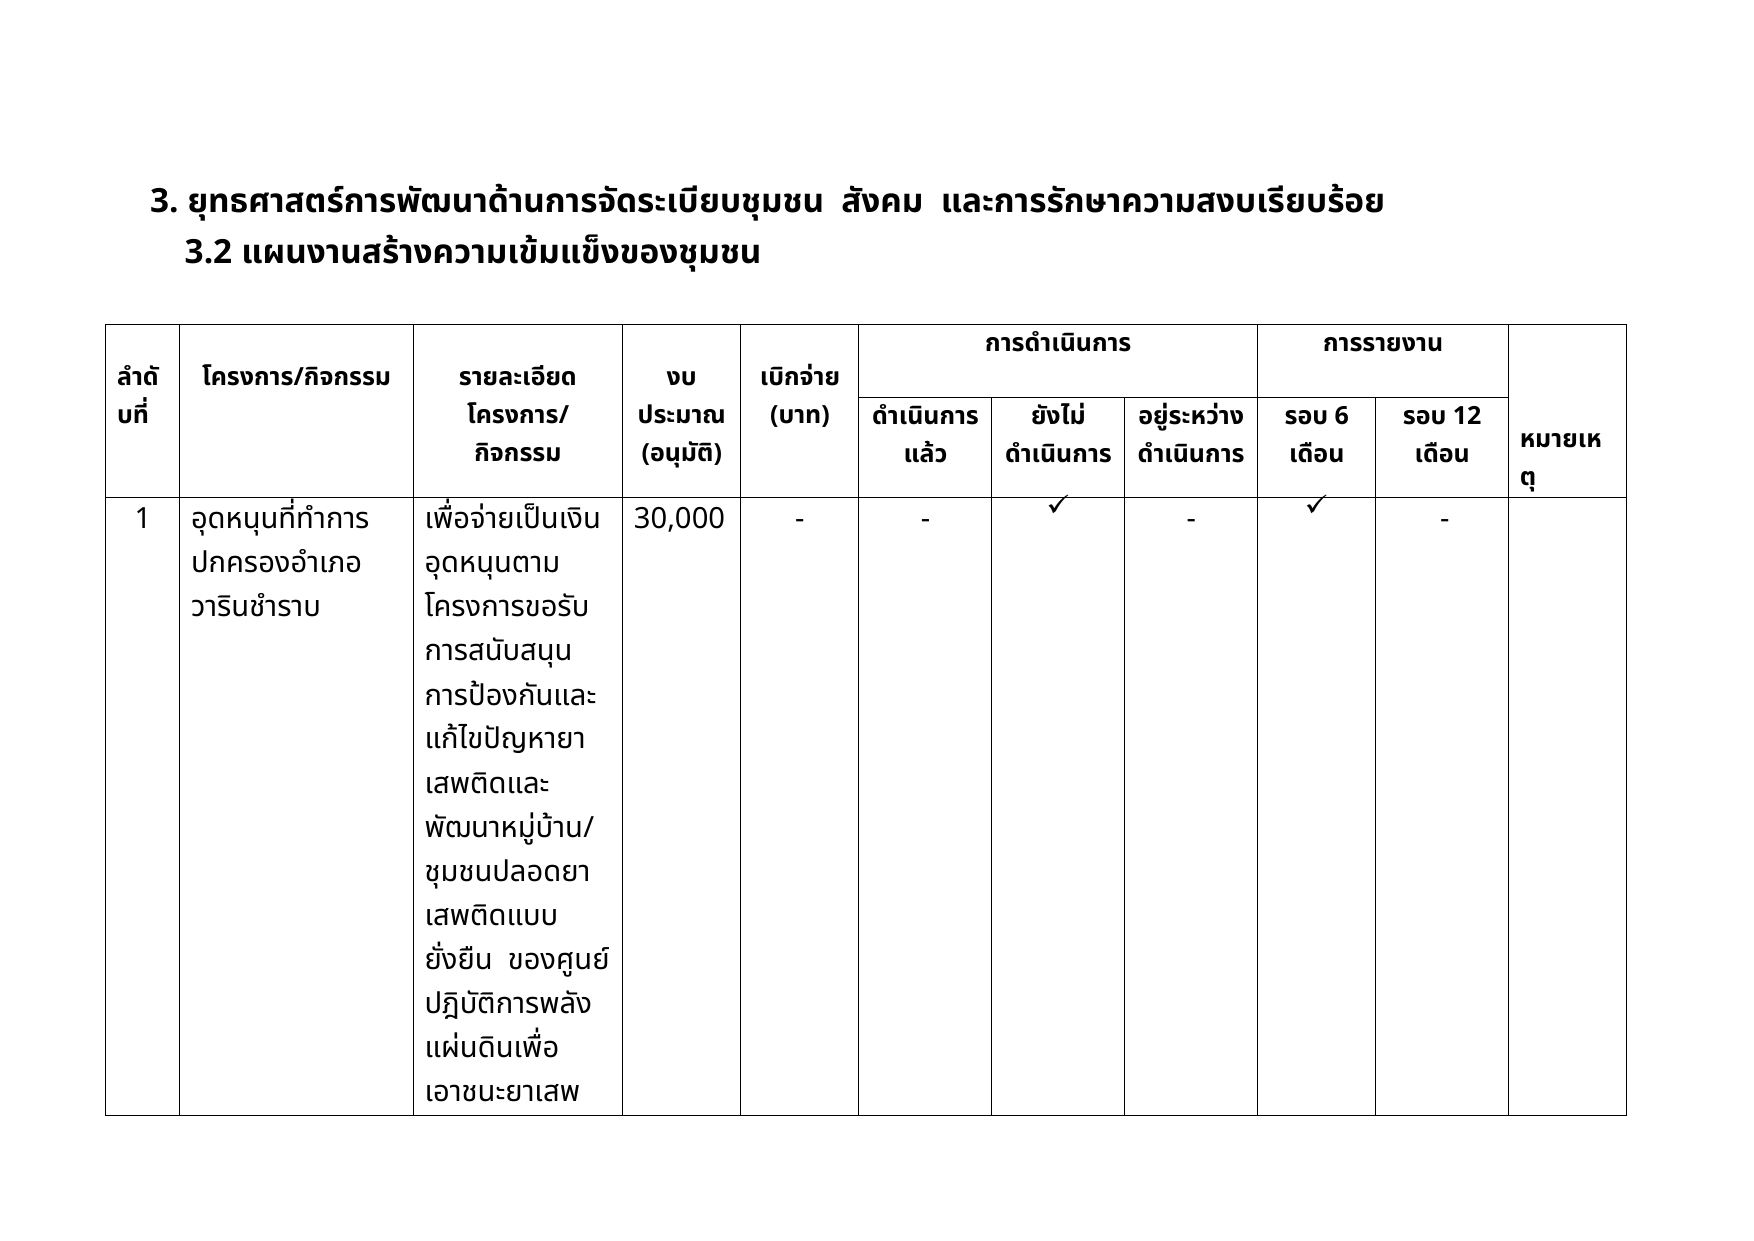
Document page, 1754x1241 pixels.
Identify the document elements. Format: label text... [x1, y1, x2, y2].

table_header รายละเอียด โครงการ/กิจกรรม [414, 325, 622, 497]
table_cell ดำเนินการแล้ว [859, 398, 991, 497]
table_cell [414, 498, 622, 1115]
table_cell 1 [106, 498, 179, 1115]
table_cell รอบ 12 เดือน [1376, 398, 1508, 497]
table_cell [1258, 498, 1375, 1115]
table_header ลำดับที่ [106, 325, 179, 497]
table_header การรายงาน [1258, 325, 1508, 397]
table_cell อยู่ระหว่างดำเนินการ [1125, 398, 1257, 497]
table_header เบิกจ่าย (บาท) [741, 325, 858, 497]
table_cell - [859, 498, 991, 1115]
table_header หมายเหตุ [1509, 325, 1626, 497]
table_header การดำเนินการ [859, 325, 1257, 397]
table_cell 30,000 [623, 498, 740, 1115]
table_header งบประมาณ (อนุมัติ) [623, 325, 740, 497]
table_header โครงการ/กิจกรรม [180, 325, 413, 497]
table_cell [180, 498, 413, 1115]
table_cell [992, 498, 1124, 1115]
table_cell [1509, 498, 1626, 1115]
table_cell รอบ 6 เดือน [1258, 398, 1375, 497]
table_cell ยังไม่ดำเนินการ [992, 398, 1124, 497]
table_cell - [1125, 498, 1257, 1115]
table_cell - [1376, 498, 1508, 1115]
text 3.2 แผนงานสร้างความเข้มแข็งของชุมชน [150, 228, 1604, 278]
table_cell - [741, 498, 858, 1115]
text 3. ยุทธศาสตร์การพัฒนาด้านการจัดระเบียบชุมชน สังคม และการรักษาความสงบเรียบร้อย [150, 177, 1604, 228]
